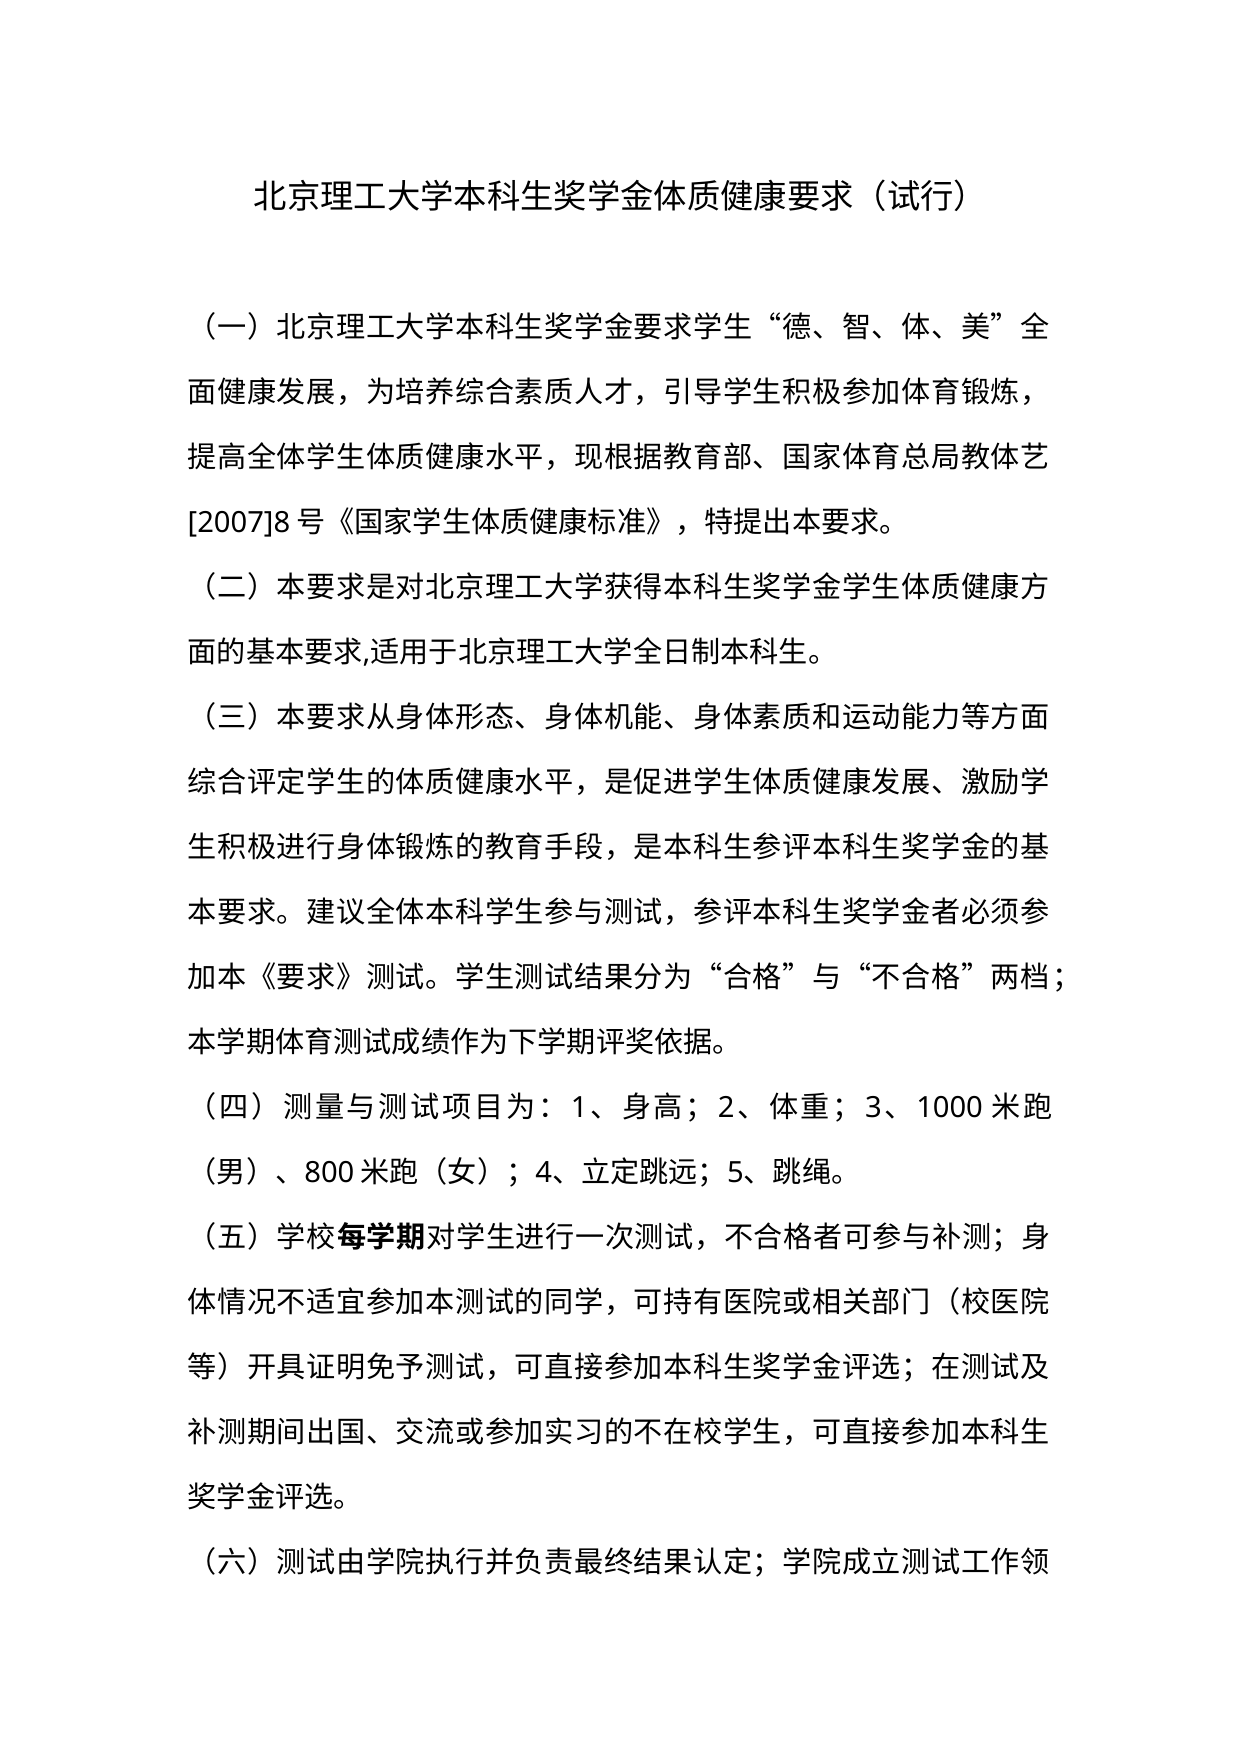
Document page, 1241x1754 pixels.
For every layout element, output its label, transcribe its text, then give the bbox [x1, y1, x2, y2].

text （三）本要求从身体形态、身体机能、身体素质和运动能力等方面综合评定学生的体质健康水平，是促进学生体质健康发展、激励学生积极进行身体锻炼的教育手段，是本科生参评本科生奖学金的基本要求。建议全体本科学生参与测试，参评本科生奖学金者必须参加本《要求》测试。学生测试结果分为“合格”与“不合格”两档；本学期体育测试成绩作为下学期评奖依据。 [187, 682, 1053, 1072]
text （五）学校每学期对学生进行一次测试，不合格者可参与补测；身体情况不适宜参加本测试的同学，可持有医院或相关部门（校医院等）开具证明免予测试，可直接参加本科生奖学金评选；在测试及补测期间出国、交流或参加实习的不在校学生，可直接参加本科生奖学金评选。 [187, 1202, 1053, 1527]
text 北京理工大学本科生奖学金体质健康要求（试行） [187, 162, 1053, 227]
text （二）本要求是对北京理工大学获得本科生奖学金学生体质健康方面的基本要求,适用于北京理工大学全日制本科生。 [187, 552, 1053, 682]
text （四）测量与测试项目为：1、身高；2、体重；3、1000米跑（男）、800米跑（女）；4、立定跳远；5、跳绳。 [187, 1072, 1053, 1202]
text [187, 1527, 1053, 1592]
text （一）北京理工大学本科生奖学金要求学生“德、智、体、美”全面健康发展，为培养综合素质人才，引导学生积极参加体育锻炼，提高全体学生体质健康水平，现根据教育部、国家体育总局教体艺[2007]8号《国家学生体质健康标准》，特提出本要求。 [187, 292, 1053, 552]
